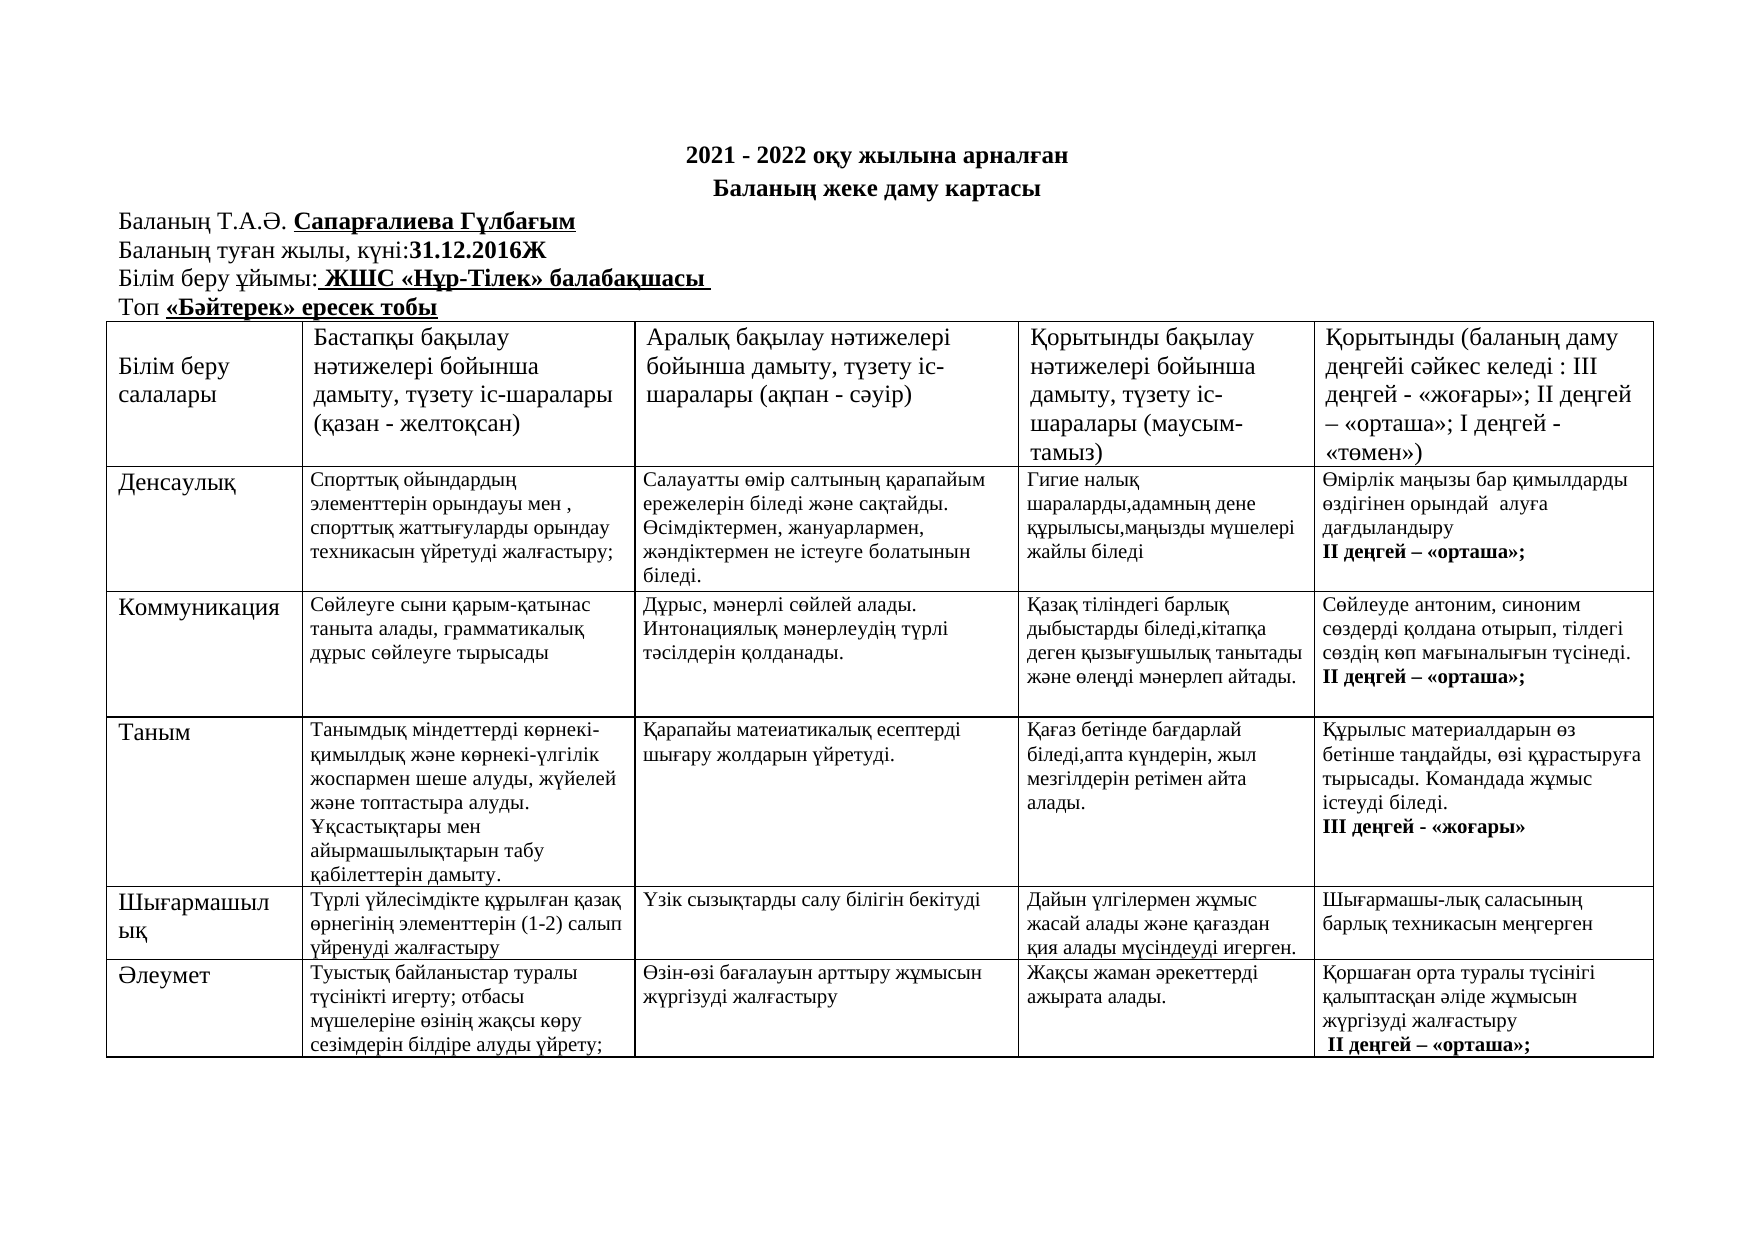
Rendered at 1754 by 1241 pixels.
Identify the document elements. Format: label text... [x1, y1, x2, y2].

table_cell Дұрыс, мәнерлі сөйлей алады. Интонациялық мәнерлеудің түрлі тәсілдерін қолданады. [636, 592, 1018, 716]
table_header Қорытынды бақылау нәтижелері бойынша дамыту, түзету іс- шаралары (маусым- тамыз) [1019, 322, 1314, 466]
table_header Қорытынды (баланың даму деңгейі сәйкес келеді : III деңгей - «жоғары»; II деңгей – «орташа»; I деңгей - «төмен») [1315, 322, 1653, 466]
table_cell Әлеумет [107, 960, 302, 1056]
table_cell Гигие налық шараларды,адамның дене құрылысы,маңызды мүшелері жайлы біледі [1019, 467, 1314, 591]
table_cell Сөйлеуде антоним, синоним сөздерді қолдана отырып, тілдегі сөздің көп мағыналығын түсінеді. II деңгей – «орташа»; [1315, 592, 1653, 716]
table_cell Жақсы жаман әрекеттерді ажырата алады. [1019, 960, 1314, 1056]
table_cell Шығармашыл ық [107, 887, 302, 959]
table_cell Коммуникация [107, 592, 302, 716]
table_cell Спорттық ойындардың элементтерін орындауы мен , спорттық жаттығуларды орындау техникасын үйретуді жалғастыру; [303, 467, 634, 591]
table_cell Түрлі үйлесімдікте құрылған қазақ өрнегінің элементтерін (1-2) салып үйренуді жалғастыру [303, 887, 634, 959]
table_header Бастапқы бақылау нәтижелері бойынша дамыту, түзету іс-шаралары (қазан - желтоқсан) [303, 322, 634, 466]
table_cell Қағаз бетінде бағдарлай біледі,апта күндерін, жыл мезгілдерін ретімен айта алады. [1019, 718, 1314, 886]
table_cell Салауатты өмір салтының қарапайым ережелерін біледі және сақтайды. Өсімдіктермен, жануарлармен, жәндіктермен не істеуге болатынын біледі. [636, 467, 1018, 591]
text Топ «Бәйтерек» ересек тобы [118, 292, 1636, 321]
text Білім беру ұйымы: ЖШС «Нұр-Тілек» балабақшасы [118, 263, 1636, 292]
table_cell Өмірлік маңызы бар қимылдарды өздігінен орындай алуға дағдыландыру II деңгей – «орташа»; [1315, 467, 1653, 591]
table_cell Құрылыс материалдарын өз бетінше таңдайды, өзі құрастыруға тырысады. Командада жұмыс істеуді біледі. III деңгей - «жоғары» [1315, 718, 1653, 886]
table_cell Өзін-өзі бағалауын арттыру жұмысын жүргізуді жалғастыру [636, 960, 1018, 1056]
text Баланың Т.А.Ә. Сапарғалиева Гүлбағым [118, 206, 1636, 235]
table_cell Дайын үлгілермен жұмыс жасай алады және қағаздан қия алады мүсіндеуді игерген. [1019, 887, 1314, 959]
table_header Білім беру салалары [107, 322, 302, 466]
table_cell Қазақ тіліндегі барлық дыбыстарды біледі,кітапқа деген қызығушылық танытады және өлеңді мәнерлеп айтады. [1019, 592, 1314, 716]
table_cell Үзік сызықтарды салу білігін бекітуді [636, 887, 1018, 959]
text Баланың жеке даму картасы [118, 173, 1636, 202]
table_cell Денсаулық [107, 467, 302, 591]
table_cell Қарапайы матеиатикалық есептерді шығару жолдарын үйретуді. [636, 718, 1018, 886]
table_header Аралық бақылау нәтижелері бойынша дамыту, түзету іс- шаралары (ақпан - сәуір) [636, 322, 1018, 466]
text 2021 - 2022 оқу жылына арналған [118, 140, 1636, 169]
table_cell Таным [107, 718, 302, 886]
table_cell Шығармашы-лық саласының барлық техникасын меңгерген [1315, 887, 1653, 959]
table_cell Танымдық міндеттерді көрнекі-қимылдық және көрнекі-үлгілік жоспармен шеше алуды, жүйелей және топтастыра алуды. Ұқсастықтары мен айырмашылықтарын табу қабілеттерін дамыту. [303, 718, 634, 886]
text Баланың туған жылы, күні:31.12.2016Ж [118, 235, 1636, 263]
table_cell Туыстық байланыстар туралы түсінікті игерту; отбасы мүшелеріне өзінің жақсы көру сезімдерін білдіре алуды үйрету; [303, 960, 634, 1056]
table_cell Қоршаған орта туралы түсінігі қалыптасқан әліде жұмысын жүргізуді жалғастыру II деңгей – «орташа»; [1315, 960, 1653, 1056]
table_cell Сөйлеуге сыни қарым-қатынас таныта алады, грамматикалық дұрыс сөйлеуге тырысады [303, 592, 634, 716]
